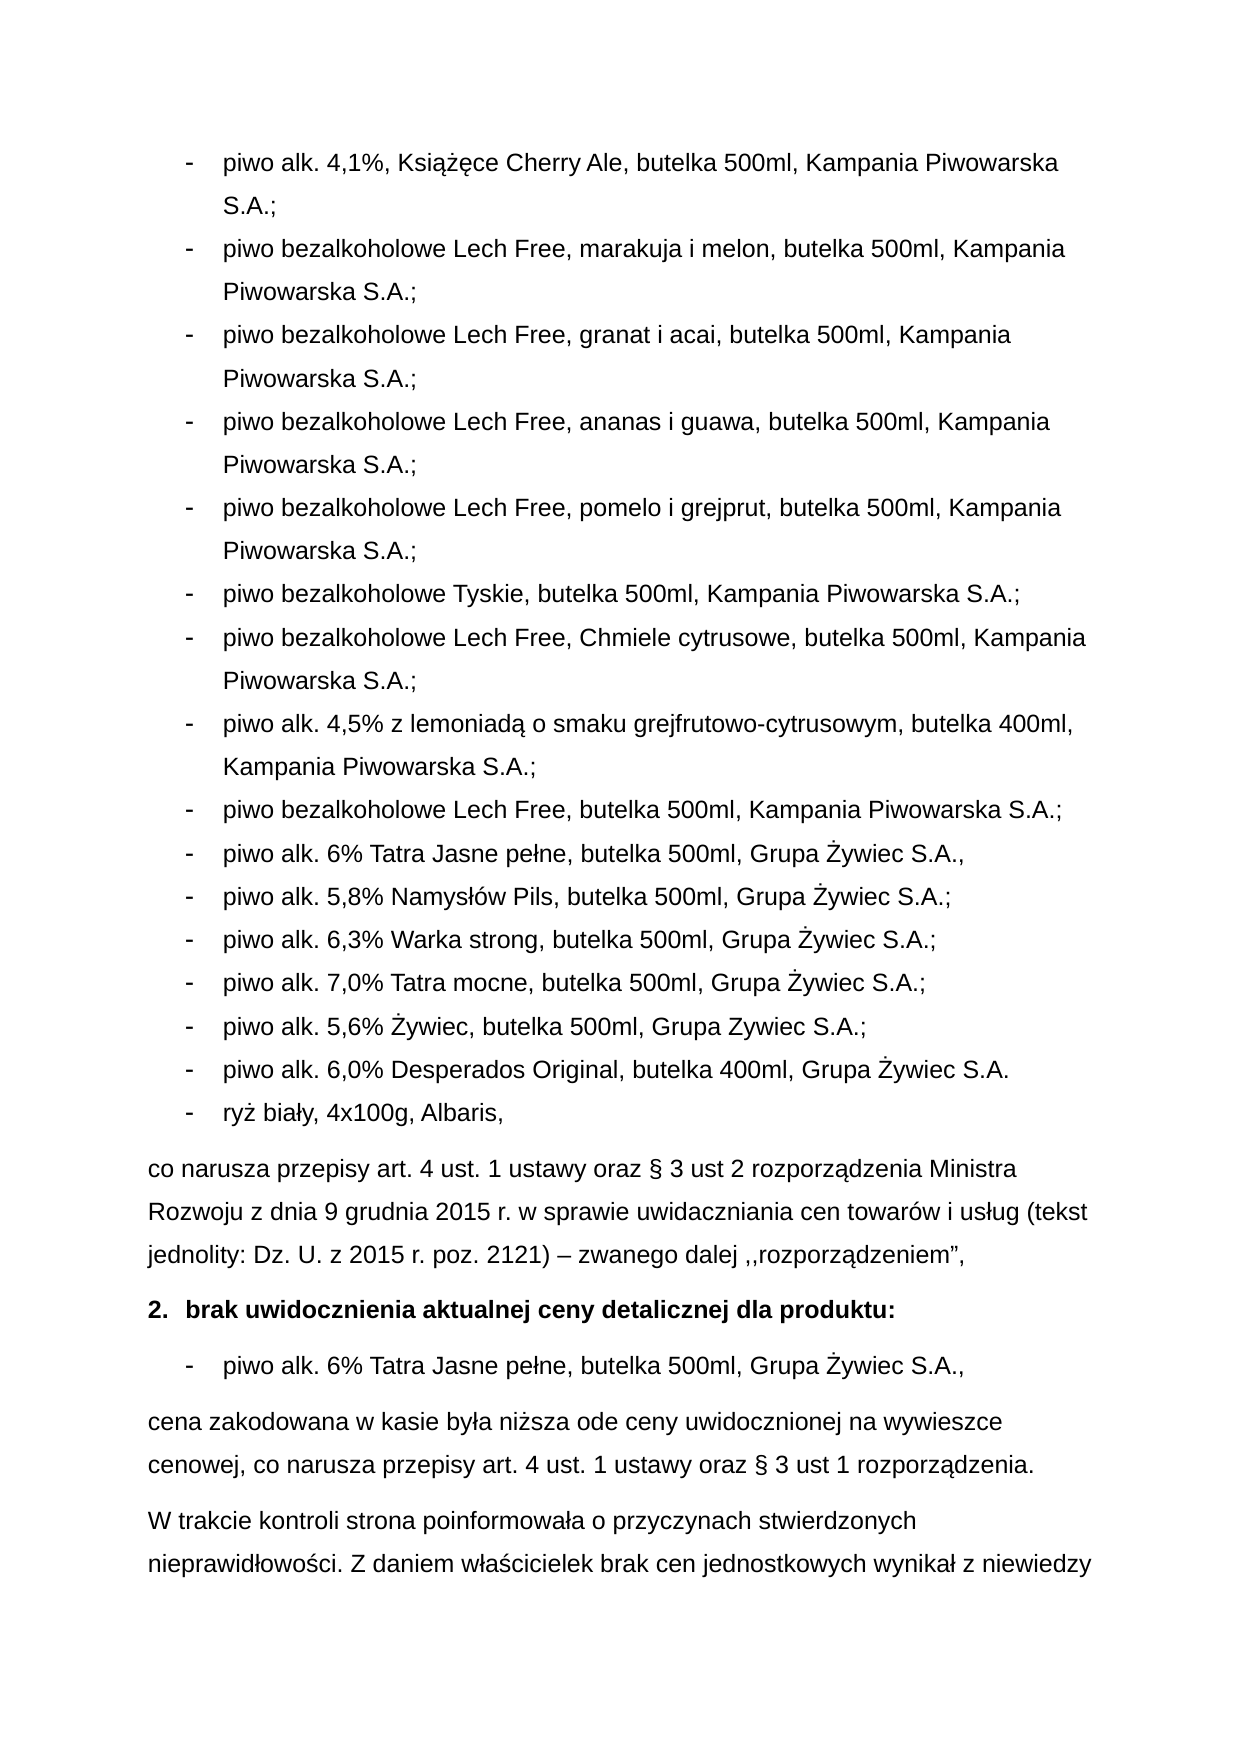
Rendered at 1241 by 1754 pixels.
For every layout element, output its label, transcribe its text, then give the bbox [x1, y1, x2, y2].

list piwo alk. 6% Tatra Jasne pełne, butelka 500ml, Grupa Żywiec S.A., [185, 838, 1093, 867]
list piwo alk. 7,0% Tatra mocne, butelka 500ml, Grupa Żywiec S.A.; [185, 968, 1093, 997]
list piwo bezalkoholowe Lech Free, granat i acai, butelka 500ml, Kampania Piwowarska S.A.; [185, 320, 1093, 392]
list brak uwidocznienia aktualnej ceny detalicznej dla produktu: [148, 1296, 1093, 1324]
text cena zakodowana w kasie była niższa ode ceny uwidocznionej na wywieszce cenowej, co narusza przepisy art. 4 ust. 1 ustawy oraz § 3 ust 1 rozporządzenia. [148, 1407, 1093, 1479]
text co narusza przepisy art. 4 ust. 1 ustawy oraz § 3 ust 2 rozporządzenia Ministra Rozwoju z dnia 9 grudnia 2015 r. w sprawie uwidaczniania cen towarów i usług (tekst jednolity: Dz. U. z 2015 r. poz. 2121) – zwanego dalej ,,rozporządzeniem”, [148, 1154, 1093, 1269]
list piwo alk. 6,0% Desperados Original, butelka 400ml, Grupa Żywiec S.A. [185, 1055, 1093, 1083]
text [148, 1506, 1093, 1577]
list ryż biały, 4x100g, Albaris, [185, 1098, 1093, 1127]
list piwo bezalkoholowe Lech Free, Chmiele cytrusowe, butelka 500ml, Kampania Piwowarska S.A.; [185, 623, 1093, 694]
list piwo bezalkoholowe Tyskie, butelka 500ml, Kampania Piwowarska S.A.; [185, 579, 1093, 608]
list piwo alk. 6% Tatra Jasne pełne, butelka 500ml, Grupa Żywiec S.A., [185, 1351, 1093, 1380]
list piwo alk. 4,1%, Książęce Cherry Ale, butelka 500ml, Kampania Piwowarska S.A.; [185, 148, 1093, 219]
list piwo alk. 6,3% Warka strong, butelka 500ml, Grupa Żywiec S.A.; [185, 925, 1093, 954]
list piwo alk. 5,6% Żywiec, butelka 500ml, Grupa Zywiec S.A.; [185, 1011, 1093, 1040]
list piwo alk. 5,8% Namysłów Pils, butelka 500ml, Grupa Żywiec S.A.; [185, 882, 1093, 911]
list piwo alk. 4,5% z lemoniadą o smaku grejfrutowo-cytrusowym, butelka 400ml, Kampania Piwowarska S.A.; [185, 709, 1093, 781]
list piwo bezalkoholowe Lech Free, ananas i guawa, butelka 500ml, Kampania Piwowarska S.A.; [185, 407, 1093, 479]
list piwo bezalkoholowe Lech Free, marakuja i melon, butelka 500ml, Kampania Piwowarska S.A.; [185, 234, 1093, 306]
list piwo bezalkoholowe Lech Free, butelka 500ml, Kampania Piwowarska S.A.; [185, 795, 1093, 824]
list piwo bezalkoholowe Lech Free, pomelo i grejprut, butelka 500ml, Kampania Piwowarska S.A.; [185, 493, 1093, 565]
